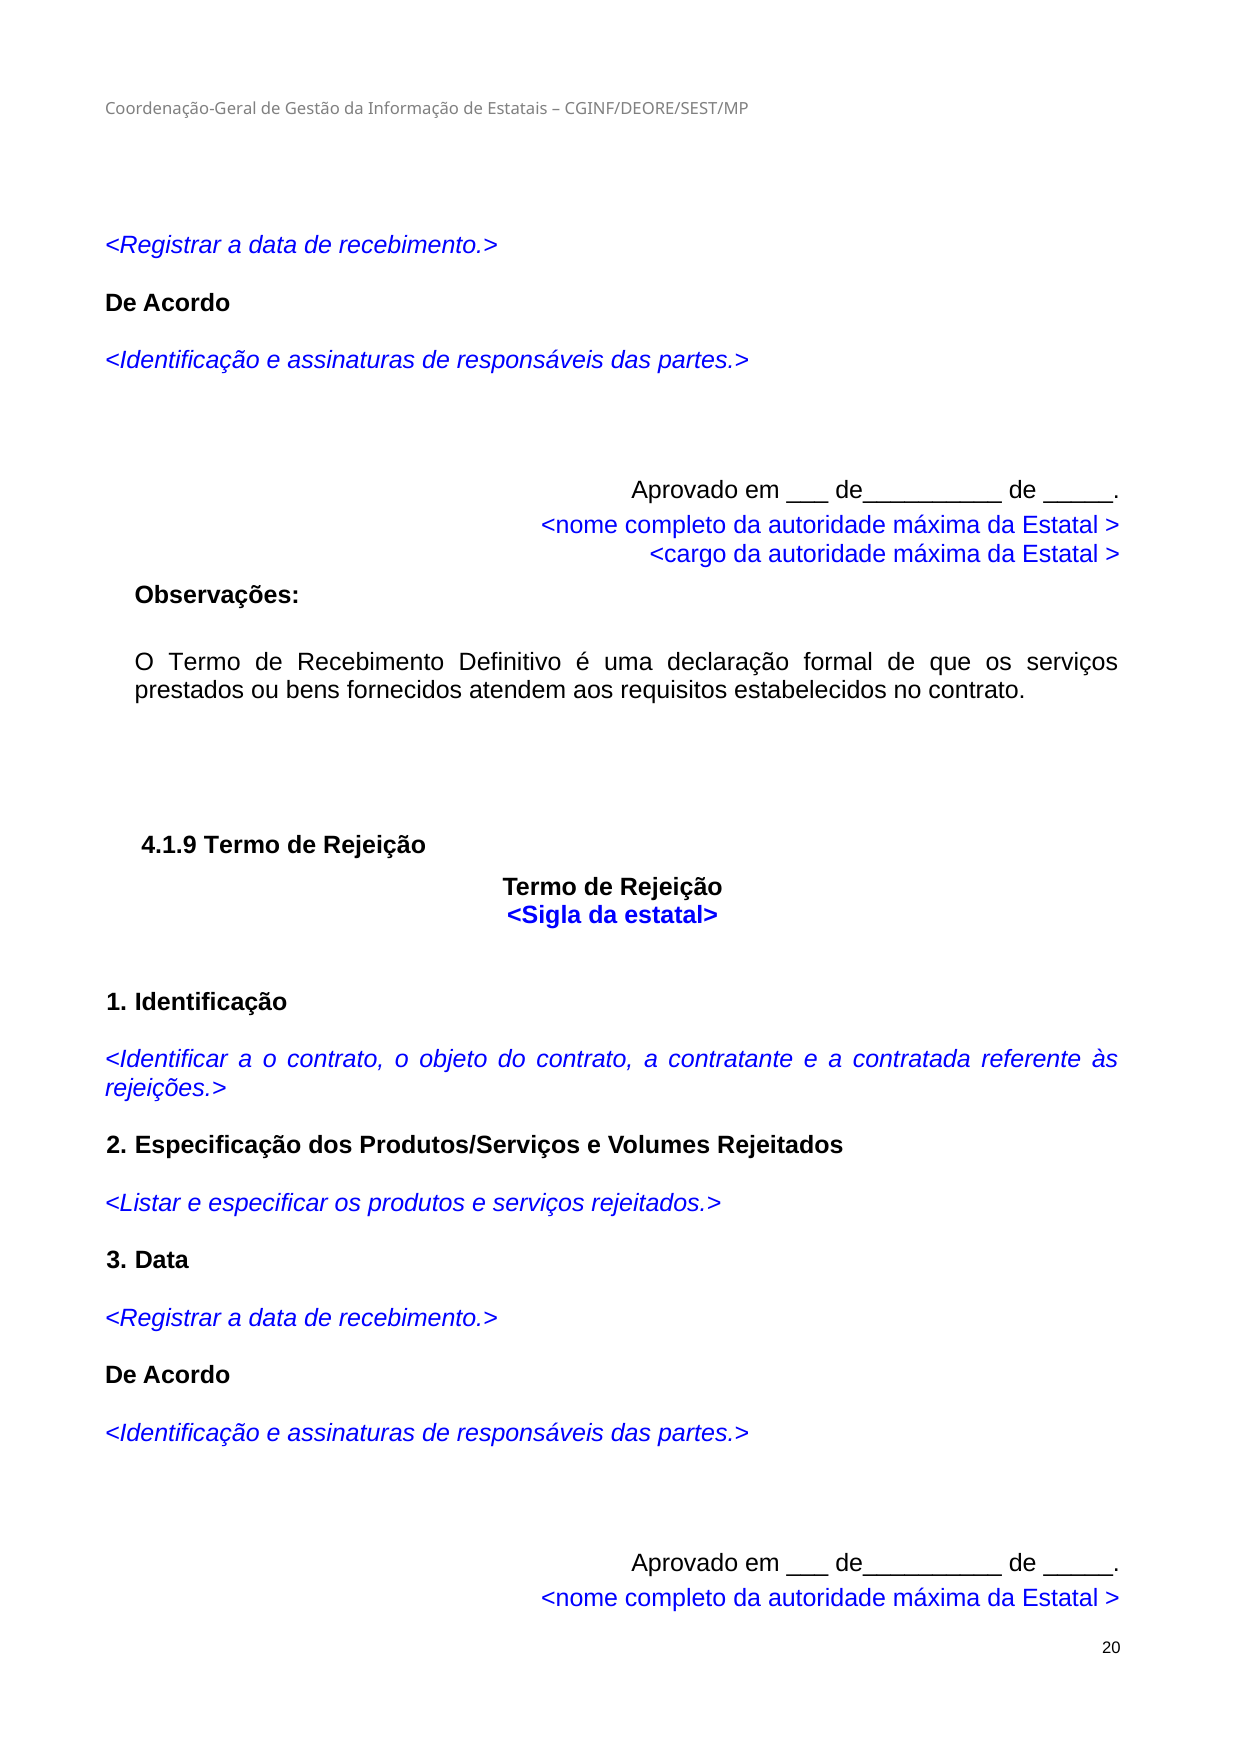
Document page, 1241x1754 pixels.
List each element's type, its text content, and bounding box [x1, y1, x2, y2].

text <Identificação e assinaturas de responsáveis das partes.> [105, 345, 1120, 374]
text O Termo de Recebimento Definitivo é uma declaração formal de que os serviços prestados ou bens fornecidos atendem aos requisitos estabelecidos no contrato. [134, 647, 1120, 704]
text <cargo da autoridade máxima da Estatal > [105, 539, 1120, 568]
text <nome completo da autoridade máxima da Estatal > [105, 1583, 1120, 1612]
subtitle 4.1.9 Termo de Rejeição [141, 830, 1120, 859]
text <Identificar a o contrato, o objeto do contrato, a contratante e a contratada referente às rejeições.> [105, 1044, 1120, 1102]
text <Registrar a data de recebimento.> [105, 230, 1120, 259]
text <Listar e especificar os produtos e serviços rejeitados.> [105, 1188, 1120, 1217]
text Termo de Rejeição [105, 872, 1120, 900]
list Especificação dos Produtos/Serviços e Volumes Rejeitados [106, 1130, 1120, 1159]
text <nome completo da autoridade máxima da Estatal > [105, 510, 1120, 539]
text Aprovado em ___ de__________ de _____. [105, 1548, 1120, 1577]
text De Acordo [105, 288, 1120, 317]
list Identificação [106, 987, 1120, 1015]
text <Registrar a data de recebimento.> [105, 1303, 1120, 1332]
text <Sigla da estatal> [105, 900, 1120, 929]
text <Identificação e assinaturas de responsáveis das partes.> [105, 1418, 1120, 1447]
text Observações: [134, 580, 1120, 609]
text De Acordo [105, 1360, 1120, 1389]
list Data [106, 1245, 1120, 1274]
text Aprovado em ___ de__________ de _____. [105, 475, 1120, 504]
